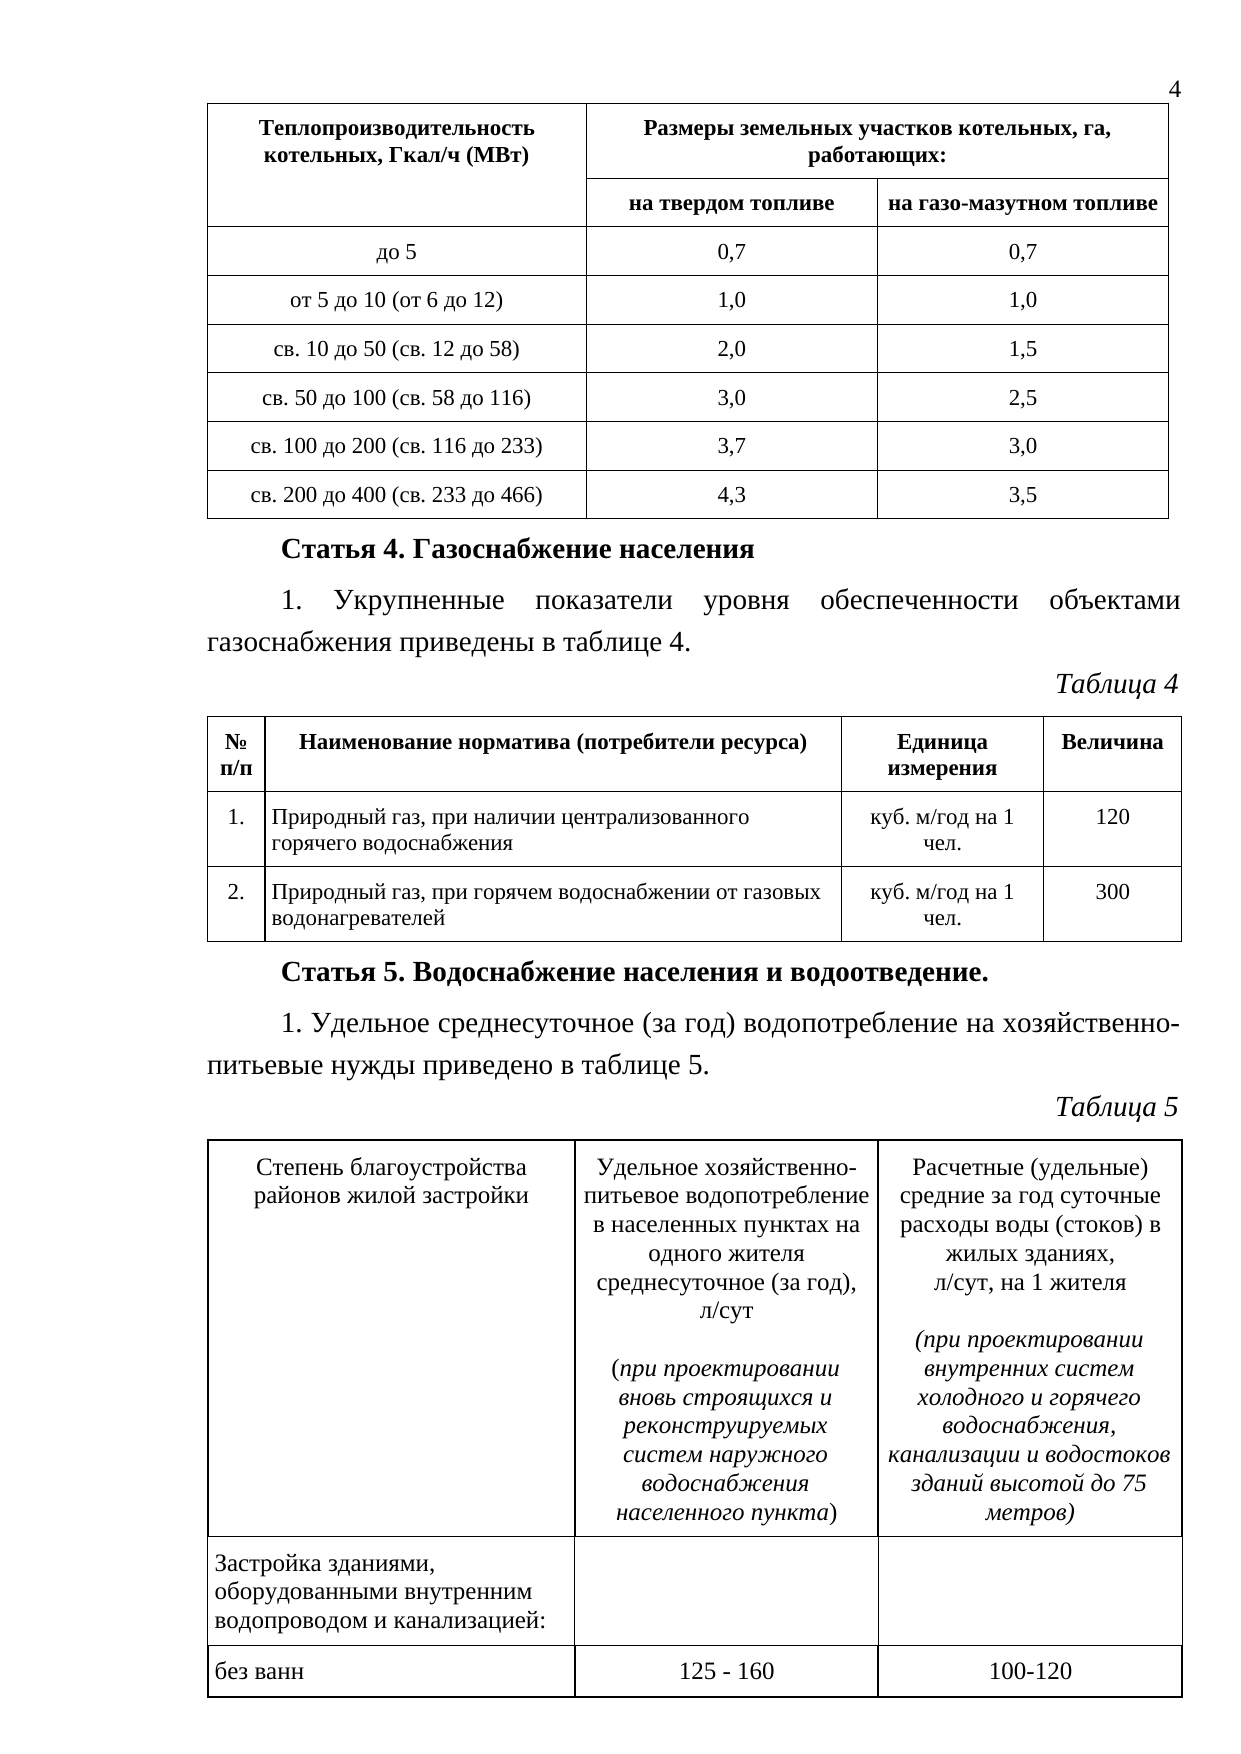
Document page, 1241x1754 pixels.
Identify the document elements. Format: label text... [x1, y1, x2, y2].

table_header Единица измерения [842, 717, 1043, 791]
table_cell 3,7 [587, 422, 877, 469]
table_header Наименование норматива (потребители ресурса) [266, 717, 841, 791]
table_cell 3,0 [587, 373, 877, 421]
table_cell 1,0 [878, 276, 1168, 323]
table_header Величина [1044, 717, 1181, 791]
table_cell св. 100 до 200 (св. 116 до 233) [208, 422, 586, 469]
table_cell св. 10 до 50 (св. 12 до 58) [208, 325, 586, 372]
table_cell 0,7 [878, 227, 1168, 275]
table_cell св. 50 до 100 (св. 58 до 116) [208, 373, 586, 421]
table_header Размеры земельных участков котельных, га, работающих: [587, 104, 1168, 178]
table_cell св. 200 до 400 (св. 233 до 466) [208, 471, 586, 518]
table_cell 4,3 [587, 471, 877, 518]
table_cell 2,5 [878, 373, 1168, 421]
table_cell 300 [1044, 867, 1181, 941]
table_cell 1,5 [878, 325, 1168, 372]
table_cell 0,7 [587, 227, 877, 275]
table_cell 120 [1044, 792, 1181, 866]
table_cell Природный газ, при наличии централизованного горячего водоснабжения [266, 792, 841, 866]
table_header Степень благоустройства районов жилой застройки [209, 1141, 574, 1536]
text Таблица 5 [207, 1089, 1181, 1122]
table_header Теплопроизводительность котельных, Гкал/ч (МВт) [208, 104, 586, 226]
table_cell 125 - 160 [576, 1646, 877, 1696]
table_cell 1,0 [587, 276, 877, 323]
table_cell 3,5 [878, 471, 1168, 518]
table_cell 2. [208, 867, 264, 941]
table_header № п/п [208, 717, 264, 791]
text Статья 4. Газоснабжение населения [207, 532, 1181, 565]
text Статья 5. Водоснабжение населения и водоотведение. [207, 954, 1181, 988]
table_cell [879, 1537, 1182, 1644]
table_cell до 5 [208, 227, 586, 275]
table_cell куб. м/год на 1 чел. [842, 867, 1043, 941]
table_cell Природный газ, при горячем водоснабжении от газовых водонагревателей [266, 867, 841, 941]
table_cell 2,0 [587, 325, 877, 372]
table_cell 100-120 [879, 1646, 1181, 1696]
text Таблица 4 [207, 666, 1181, 699]
table_cell куб. м/год на 1 чел. [842, 792, 1043, 866]
table_header Расчетные (удельные) средние за год суточные расходы воды (стоков) в жилых зданиях, л/сут, на 1 жителя (при проектировании внутренних систем холодного и горячего водоснабжения, канализации и водостоков зданий высотой до ) [879, 1141, 1181, 1536]
table_cell на твердом топливе [587, 179, 877, 226]
text 1. Удельное среднесуточное (за год) водопотребление на хозяйственно-питьевые нужды приведено в таблице 5. [207, 1005, 1181, 1080]
table_cell от 5 до 10 (от 6 до 12) [208, 276, 586, 323]
table_cell [575, 1537, 878, 1644]
table_cell 1. [208, 792, 264, 866]
text 1. Укрупненные показатели уровня обеспеченности объектами газоснабжения приведены в таблице 4. [207, 582, 1181, 657]
table_cell без ванн [209, 1646, 574, 1696]
table_header Удельное хозяйственно-питьевое водопотребление в населенных пунктах на одного жителя среднесуточное (за год), л/сут (при проектировании вновь строящихся и реконструируемых систем наружного водоснабжения населенного пункта) [576, 1141, 877, 1536]
table_cell на газо-мазутном топливе [878, 179, 1168, 226]
table_cell Застройка зданиями, оборудованными внутренним водопроводом и канализацией: [208, 1537, 574, 1644]
table_cell 3,0 [878, 422, 1168, 469]
